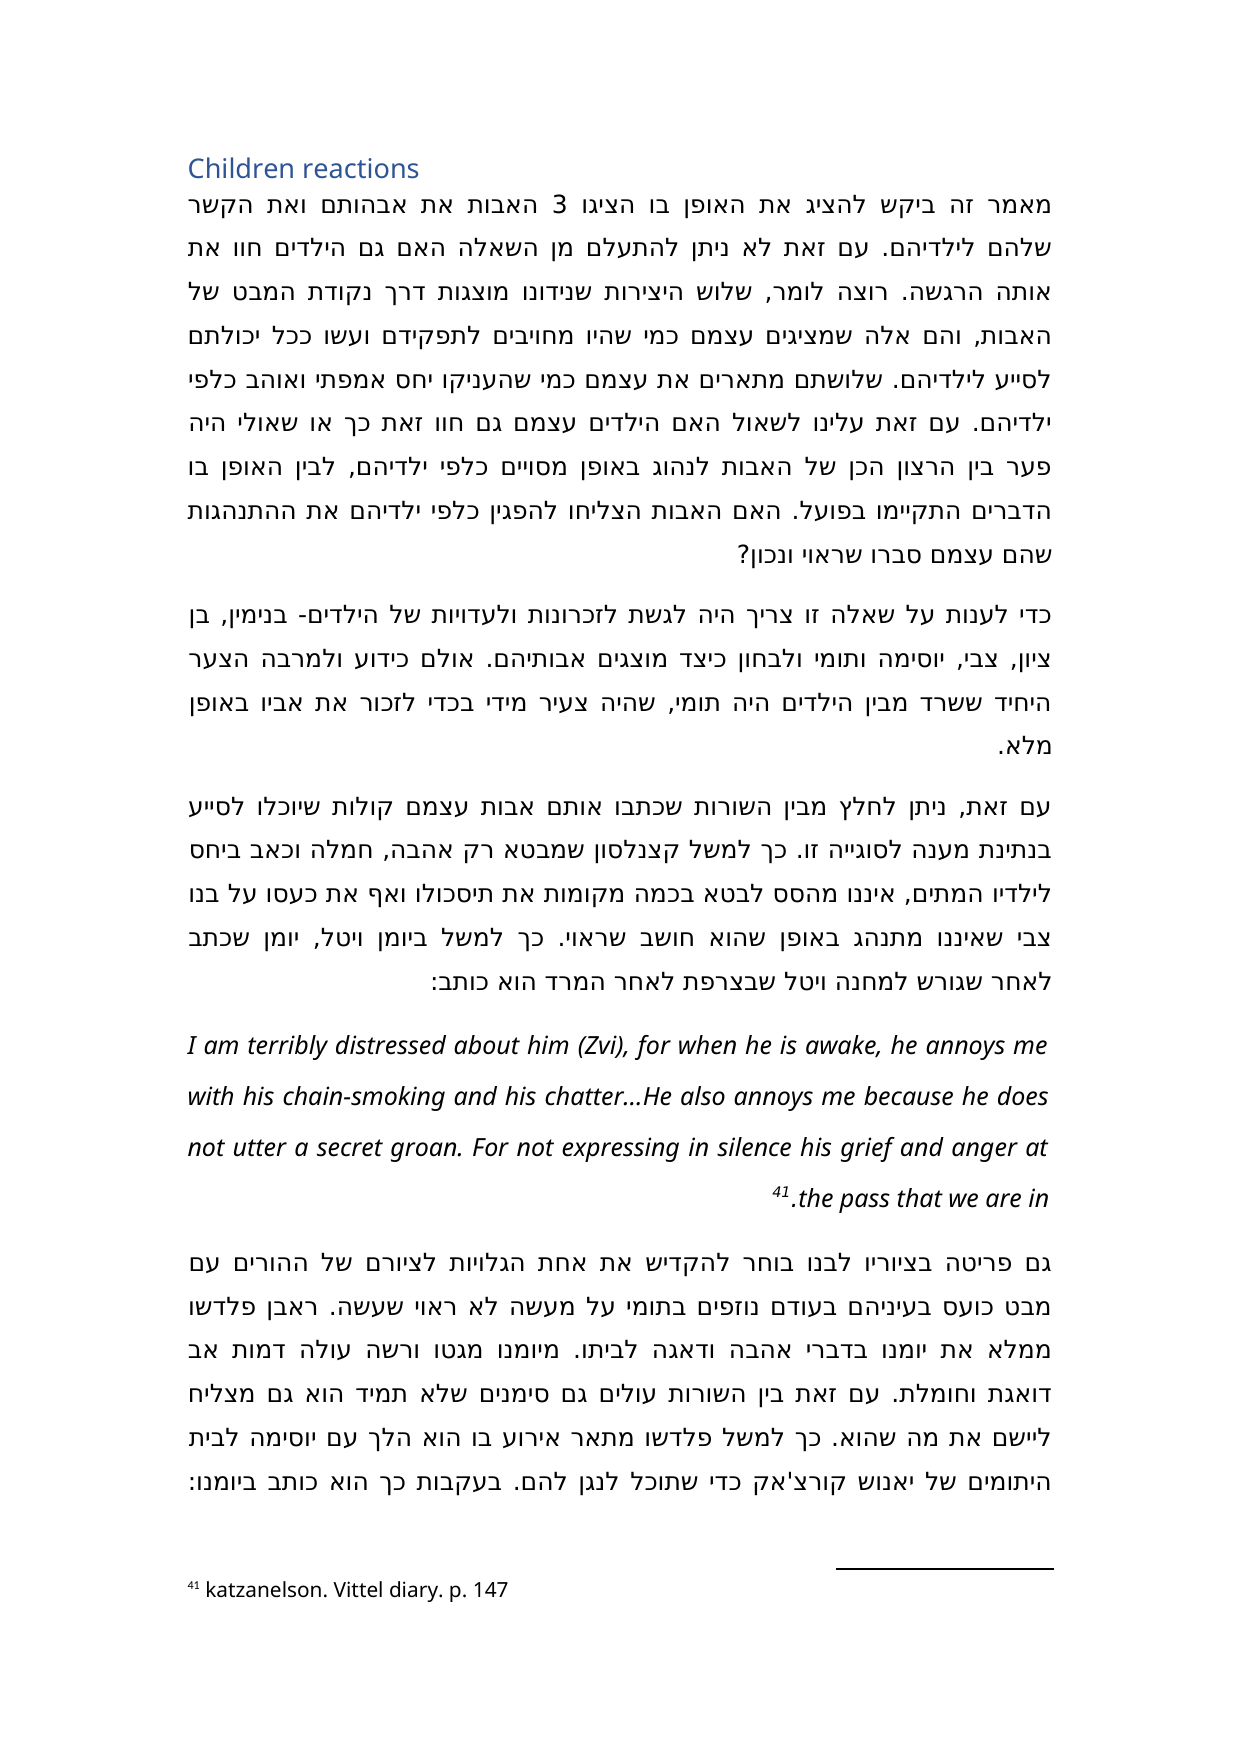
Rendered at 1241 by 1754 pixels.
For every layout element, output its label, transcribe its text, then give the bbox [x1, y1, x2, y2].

text I am terribly distressed about him (Zvi), for when he is awake, he annoys me with his chain-smoking and his chatter…He also annoys me because he does not utter a secret groan. For not expressing in silence his grief and anger at the pass that we are in. [187, 1027, 1053, 1214]
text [187, 1248, 1053, 1496]
text עם זאת, ניתן לחלץ מבין השורות שכתבו אותם אבות עצמם קולות שיוכלו לסייע בנתינת מענה לסוגייה זו. כך למשל קצנלסון שמבטא רק אהבה, חמלה וכאב ביחס לילדיו המתים, איננו מהסס לבטא בכמה מקומות את תיסכולו ואף את כעסו על בנו צבי שאיננו מתנהג באופן שהוא חושב שראוי. כך למשל ביומן ויטל, יומן שכתב לאחר שגורש למחנה ויטל שבצרפת לאחר המרד הוא כותב: [187, 792, 1053, 996]
subtitle Children reactions [187, 150, 1053, 187]
text כדי לענות על שאלה זו צריך היה לגשת לזכרונות ולעדויות של הילדים- בנימין, בן ציון, צבי, יוסימה ותומי ולבחון כיצד מוצגים אבותיהם. אולם כידוע ולמרבה הצער היחיד ששרד מבין הילדים היה תומי, שהיה צעיר מידי בכדי לזכור את אביו באופן מלא. [187, 600, 1053, 761]
text מאמר זה ביקש להציג את האופן בו הציגו 3 האבות את אבהותם ואת הקשר שלהם לילדיהם. עם זאת לא ניתן להתעלם מן השאלה האם גם הילדים חוו את אותה הרגשה. רוצה לומר, שלוש היצירות שנידונו מוצגות דרך נקודת המבט של האבות, והם אלה שמציגים עצמם כמי שהיו מחויבים לתפקידם ועשו ככל יכולתם לסייע לילדיהם. שלושתם מתארים את עצמם כמי שהעניקו יחס אמפתי ואוהב כלפי ילדיהם. עם זאת עלינו לשאול האם הילדים עצמם גם חוו זאת כך או שאולי היה פער בין הרצון הכן של האבות לנהוג באופן מסויים כלפי ילדיהם, לבין האופן בו הדברים התקיימו בפועל. האם האבות הצליחו להפגין כלפי ילדיהם את ההתנהגות שהם עצמם סברו שראוי ונכון? [187, 190, 1053, 569]
